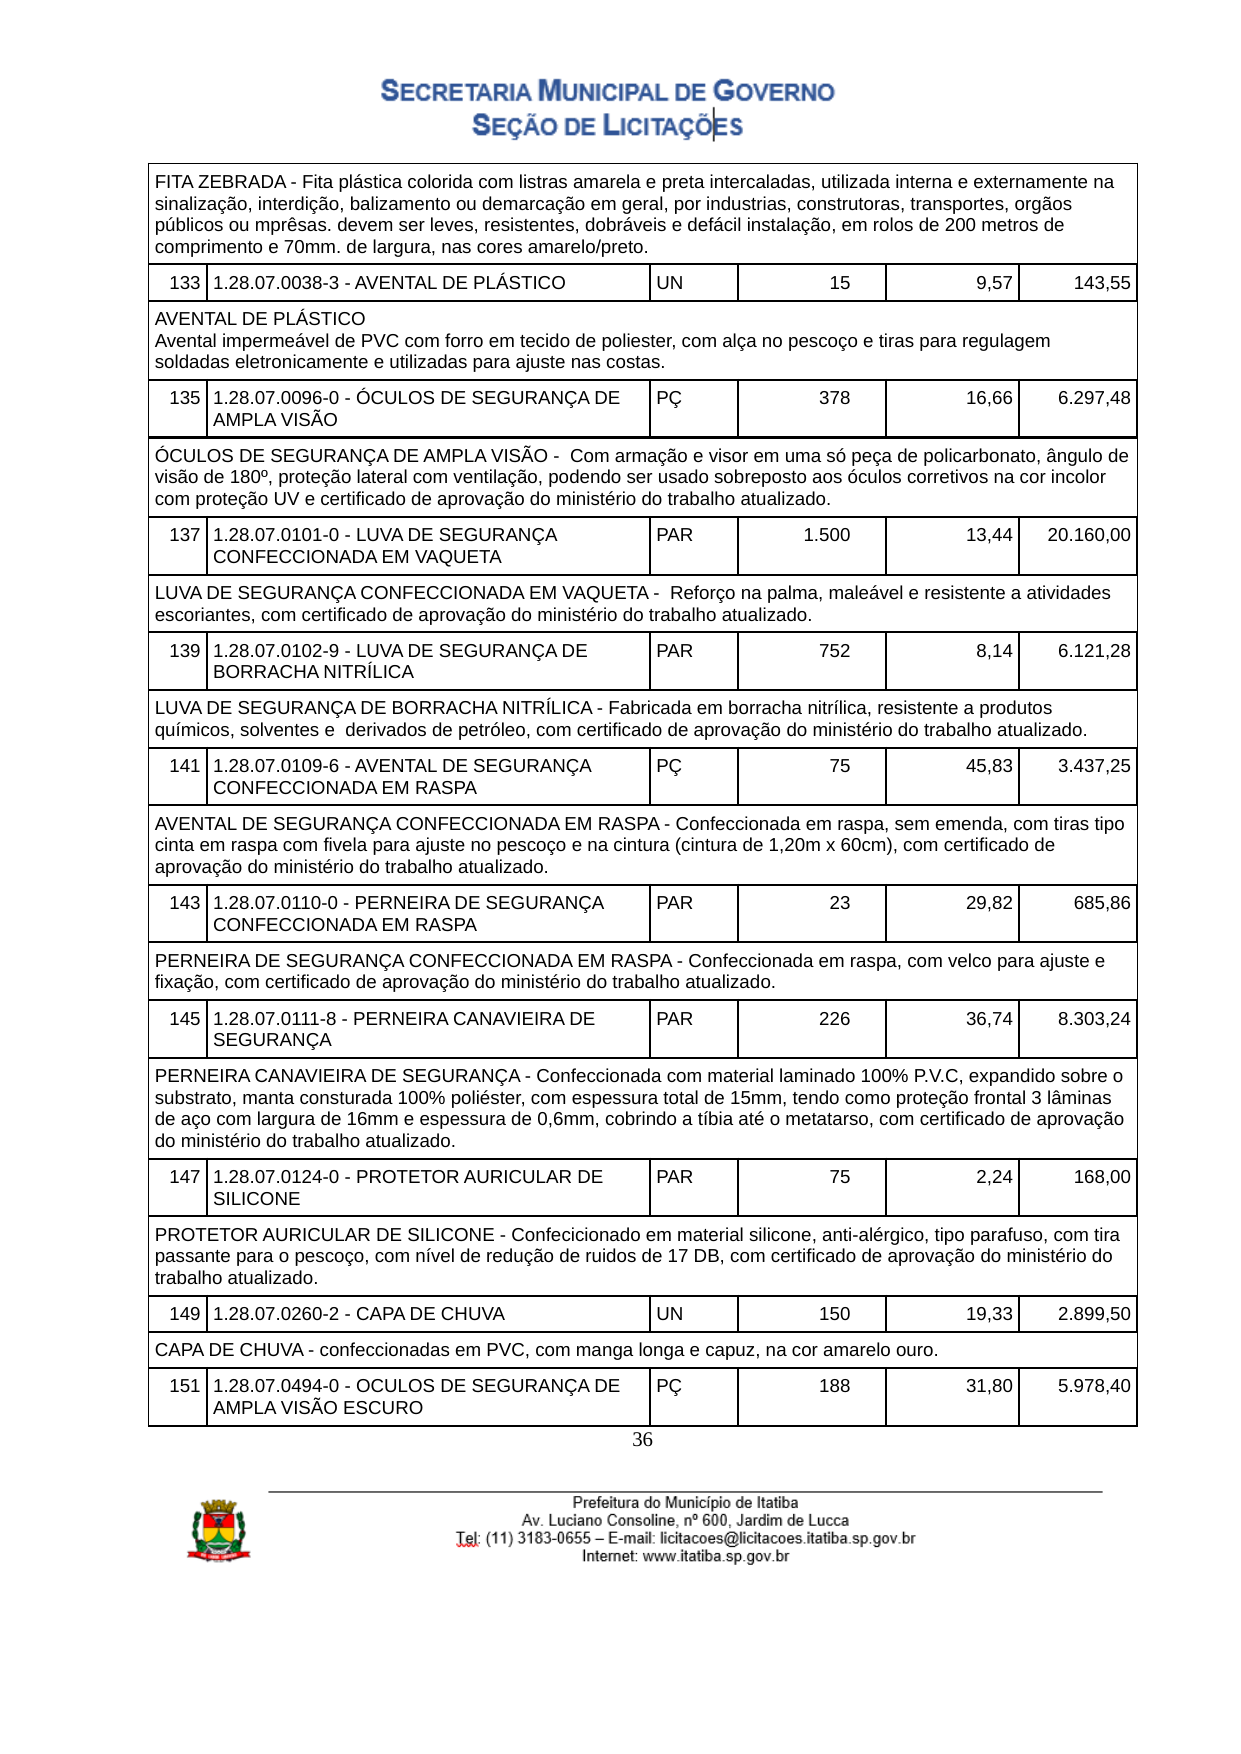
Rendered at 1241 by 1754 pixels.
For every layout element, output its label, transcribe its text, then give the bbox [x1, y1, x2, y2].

table_cell 145 [149, 1001, 206, 1057]
table_cell [856, 749, 885, 804]
table_cell [856, 381, 885, 436]
table_cell 8.303,24 [1020, 1001, 1136, 1057]
table_cell 143,55 [1020, 265, 1136, 299]
table_cell AVENTAL DE SEGURANÇA CONFECCIONADA EM RASPA - Confeccionada em raspa, sem emenda, com tiras tipo cinta em raspa com fivela para ajuste no pescoço e na cintura (cintura de 1,20m x 60cm), com certificado de aprovação do ministério do trabalho atualizado. [149, 806, 1137, 883]
table_cell PAR [651, 518, 737, 573]
table_cell PAR [651, 1160, 737, 1215]
table_cell 45,83 [887, 749, 1018, 804]
picture [148, 1450, 1137, 1591]
table_cell PÇ [651, 749, 737, 804]
table_cell 16,66 [887, 381, 1018, 436]
table_cell [856, 265, 885, 299]
table_cell 141 [149, 749, 206, 804]
picture [148, 59, 1034, 148]
table_cell 139 [149, 633, 206, 689]
table_cell [856, 1001, 885, 1057]
table_cell PAR [651, 633, 737, 689]
table_cell [856, 1297, 885, 1331]
table_cell 137 [149, 518, 206, 573]
table_cell [856, 633, 885, 689]
table_cell 9,57 [887, 265, 1018, 299]
table_cell 8,14 [887, 633, 1018, 689]
table_cell 13,44 [887, 518, 1018, 573]
table_cell 1.28.07.0038-3 - AVENTAL DE PLÁSTICO [208, 265, 649, 299]
table_cell PERNEIRA CANAVIEIRA DE SEGURANÇA - Confeccionada com material laminado 100% P.V.C, expandido sobre o substrato, manta consturada 100% poliéster, com espessura total de 15mm, tendo como proteção frontal 3 lâminas de aço com largura de 16mm e espessura de 0,6mm, cobrindo a tíbia até o metatarso, com certificado de aprovação do ministério do trabalho atualizado. [149, 1059, 1137, 1157]
table_cell 168,00 [1020, 1160, 1136, 1215]
table_cell 1.28.07.0109-6 - AVENTAL DE SEGURANÇA CONFECCIONADA EM RASPA [208, 749, 649, 804]
table_cell 1.500 [739, 518, 856, 573]
table_cell 5.978,40 [1020, 1369, 1136, 1424]
table_cell 3.437,25 [1020, 749, 1136, 804]
table_cell 1.28.07.0096-0 - ÓCULOS DE SEGURANÇA DE AMPLA VISÃO [208, 381, 649, 436]
table_cell 1.28.07.0102-9 - LUVA DE SEGURANÇA DE BORRACHA NITRÍLICA [208, 633, 649, 689]
table_cell [856, 1160, 885, 1215]
table_cell 31,80 [887, 1369, 1018, 1424]
table_cell CAPA DE CHUVA - confeccionadas em PVC, com manga longa e capuz, na cor amarelo ouro. [149, 1333, 1137, 1367]
table_cell LUVA DE SEGURANÇA CONFECCIONADA EM VAQUETA - Reforço na palma, maleável e resistente a atividades escoriantes, com certificado de aprovação do ministério do trabalho atualizado. [149, 576, 1137, 631]
table_cell PROTETOR AURICULAR DE SILICONE - Confecicionado em material silicone, anti-alérgico, tipo parafuso, com tira passante para o pescoço, com nível de redução de ruidos de 17 DB, com certificado de aprovação do ministério do trabalho atualizado. [149, 1217, 1137, 1294]
table_cell 226 [739, 1001, 856, 1057]
table_cell 1.28.07.0110-0 - PERNEIRA DE SEGURANÇA CONFECCIONADA EM RASPA [208, 886, 649, 941]
table_cell PAR [651, 1001, 737, 1057]
table_cell 2,24 [887, 1160, 1018, 1215]
table_cell 147 [149, 1160, 206, 1215]
table_cell 1.28.07.0101-0 - LUVA DE SEGURANÇA CONFECCIONADA EM VAQUETA [208, 518, 649, 573]
table_cell 1.28.07.0111-8 - PERNEIRA CANAVIEIRA DE SEGURANÇA [208, 1001, 649, 1057]
table_cell LUVA DE SEGURANÇA DE BORRACHA NITRÍLICA - Fabricada em borracha nitrílica, resistente a produtos químicos, solventes e derivados de petróleo, com certificado de aprovação do ministério do trabalho atualizado. [149, 691, 1137, 747]
table_cell 2.899,50 [1020, 1297, 1136, 1331]
table_cell 752 [739, 633, 856, 689]
table_cell 188 [739, 1369, 856, 1424]
table_cell 6.297,48 [1020, 381, 1136, 436]
table_cell 23 [739, 886, 856, 941]
table_cell 19,33 [887, 1297, 1018, 1331]
table_cell 75 [739, 1160, 856, 1215]
table_cell 133 [149, 265, 206, 299]
table_cell 20.160,00 [1020, 518, 1136, 573]
table_cell 135 [149, 381, 206, 436]
table_cell 1.28.07.0124-0 - PROTETOR AURICULAR DE SILICONE [208, 1160, 649, 1215]
table_cell 1.28.07.0260-2 - CAPA DE CHUVA [208, 1297, 649, 1331]
table_cell UN [651, 1297, 737, 1331]
table_cell 75 [739, 749, 856, 804]
table_cell [856, 518, 885, 573]
table_cell PÇ [651, 1369, 737, 1424]
table_cell 29,82 [887, 886, 1018, 941]
table_cell 149 [149, 1297, 206, 1331]
table_cell PAR [651, 886, 737, 941]
table_cell 378 [739, 381, 856, 436]
table_cell 685,86 [1020, 886, 1136, 941]
table_cell 150 [739, 1297, 856, 1331]
table_cell ÓCULOS DE SEGURANÇA DE AMPLA VISÃO - Com armação e visor em uma só peça de policarbonato, ângulo de visão de 180º, proteção lateral com ventilação, podendo ser usado sobreposto aos óculos corretivos na cor incolor com proteção UV e certificado de aprovação do ministério do trabalho atualizado. [149, 439, 1137, 516]
table_cell 15 [739, 265, 856, 299]
table_cell PERNEIRA DE SEGURANÇA CONFECCIONADA EM RASPA - Confeccionada em raspa, com velco para ajuste e fixação, com certificado de aprovação do ministério do trabalho atualizado. [149, 943, 1137, 999]
table_cell AVENTAL DE PLÁSTICO Avental impermeável de PVC com forro em tecido de poliester, com alça no pescoço e tiras para regulagem soldadas eletronicamente e utilizadas para ajuste nas costas. [149, 302, 1137, 379]
table_cell PÇ [651, 381, 737, 436]
table_cell FITA ZEBRADA - Fita plástica colorida com listras amarela e preta intercaladas, utilizada interna e externamente na sinalização, interdição, balizamento ou demarcação em geral, por industrias, construtoras, transportes, orgãos públicos ou mprêsas. devem ser leves, resistentes, dobráveis e defácil instalação, em rolos de 200 metros de comprimento e 70mm. de largura, nas cores amarelo/preto. [149, 164, 1137, 263]
table_cell 6.121,28 [1020, 633, 1136, 689]
table_cell 1.28.07.0494-0 - OCULOS DE SEGURANÇA DE AMPLA VISÃO ESCURO [208, 1369, 649, 1424]
table_cell 36,74 [887, 1001, 1018, 1057]
table_cell 143 [149, 886, 206, 941]
table_cell [856, 1369, 885, 1424]
table_cell 151 [149, 1369, 206, 1424]
table_cell UN [651, 265, 737, 299]
table_cell [856, 886, 885, 941]
